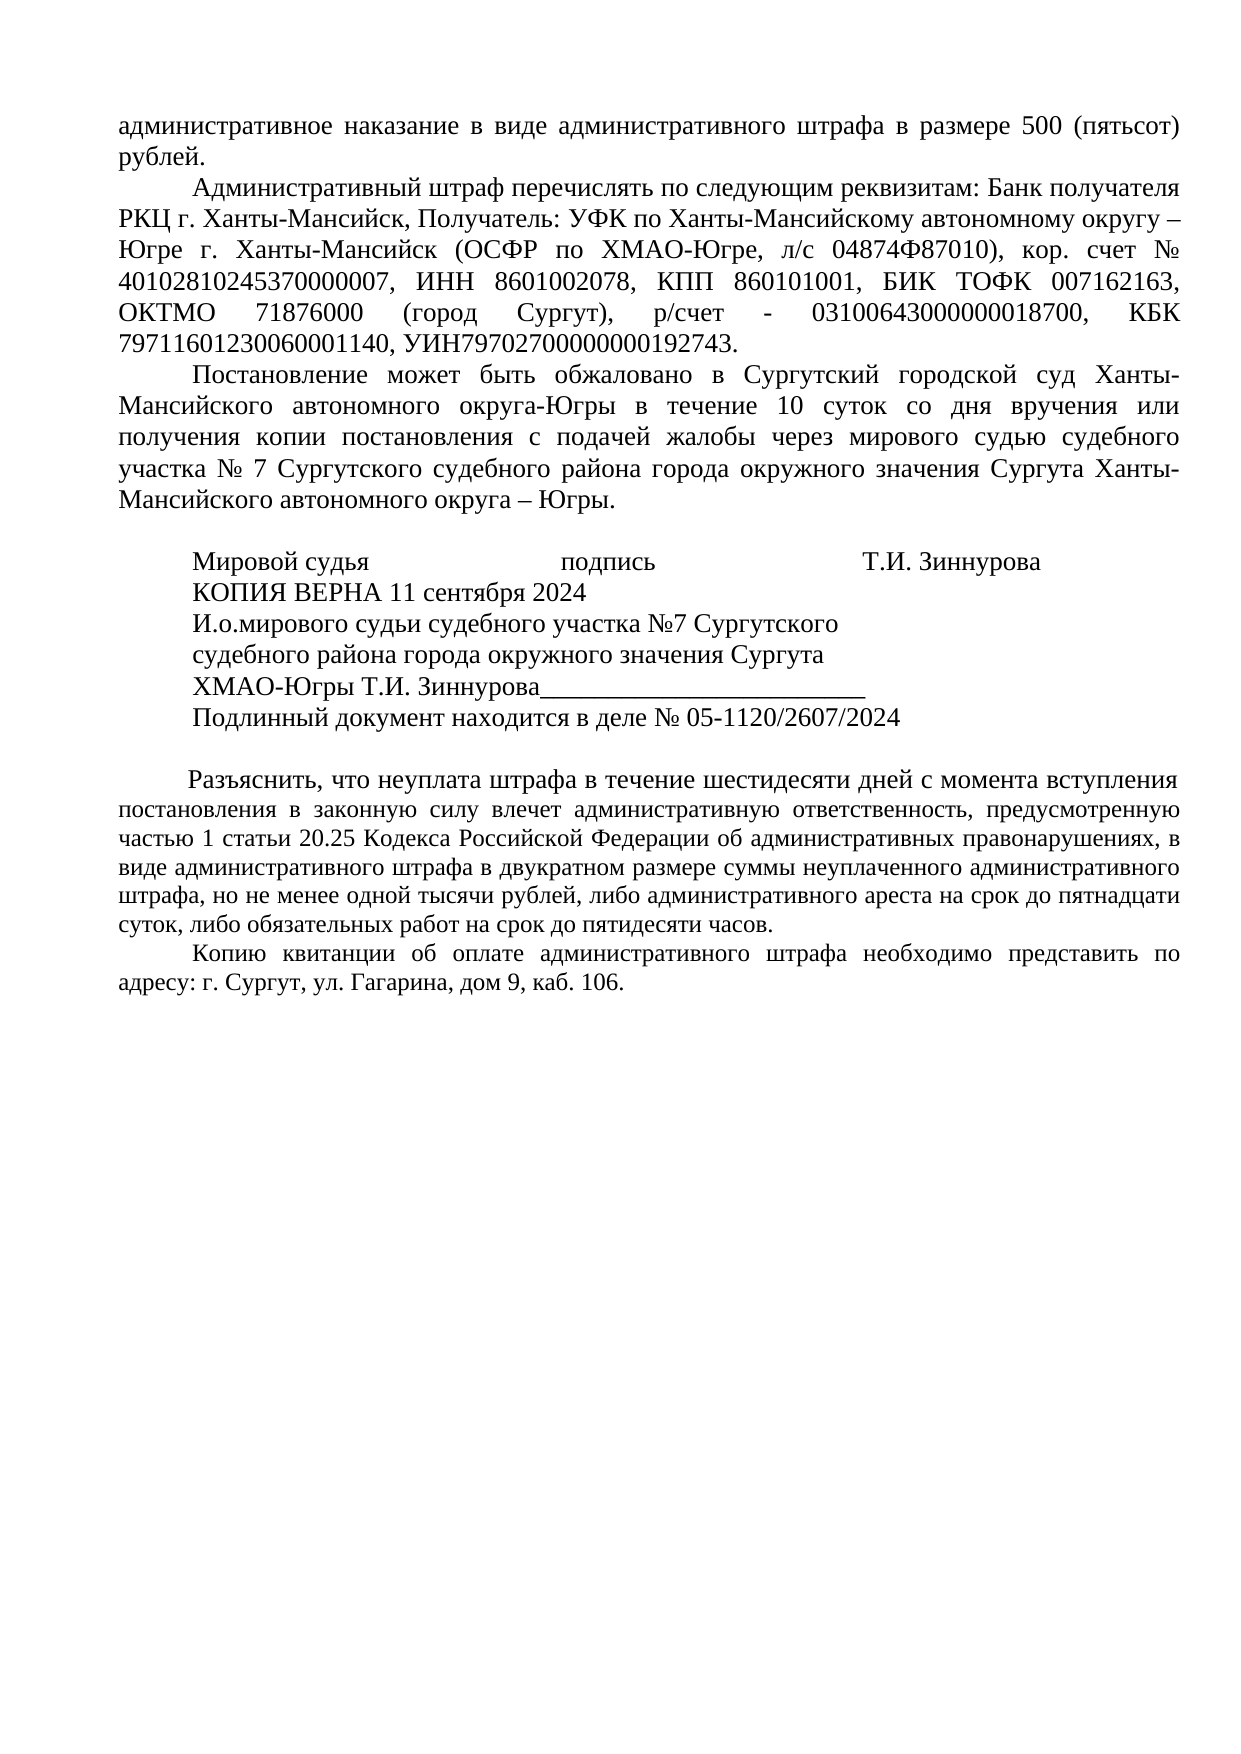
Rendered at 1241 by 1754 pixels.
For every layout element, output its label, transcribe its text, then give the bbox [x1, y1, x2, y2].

text судебного района города окружного значения Сургута [118, 638, 1181, 670]
text Постановление может быть обжаловано в Сургутский городской суд Ханты-Мансийского автономного округа-Югры в течение 10 суток со дня вручения или получения копии постановления с подачей жалобы через мирового судью судебного участка № 7 Сургутского судебного района города окружного значения Сургута Ханты-Мансийского автономного округа – Югры. [118, 358, 1181, 514]
text Копию квитанции об оплате административного штрафа необходимо представить по адресу: г. Сургут, ул. Гагарина, дом 9, каб. 106. [118, 938, 1181, 996]
text И.о.мирового судьи судебного участка №7 Сургутского [118, 607, 1181, 638]
text Разъяснить, что неуплата штрафа в течение шестидесяти дней с момента вступления постановления в законную силу влечет административную ответственность, предусмотренную частью 1 статьи 20.25 Кодекса Российской Федерации об административных правонарушениях, в виде административного штрафа в двукратном размере суммы неуплаченного административного штрафа, но не менее одной тысячи рублей, либо административного ареста на срок до пятнадцати суток, либо обязательных работ на срок до пятидесяти часов. [118, 763, 1181, 938]
text Административный штраф перечислять по следующим реквизитам: Банк получателя РКЦ г. Ханты-Мансийск, Получатель: УФК по Ханты-Мансийскому автономному округу – Югре г. Ханты-Мансийск (ОСФР по ХМАО-Югре, л/с 04874Ф87010), кор. счет № 40102810245370000007, ИНН 8601002078, КПП 860101001, БИК ТОФК 007162163, ОКТМО 71876000 (город Сургут), р/счет - 03100643000000018700, КБК 79711601230060001140, УИН79702700000000192743. [118, 171, 1181, 358]
text ХМАО-Югры Т.И. Зиннурова________________________ [118, 670, 1181, 701]
text КОПИЯ ВЕРНА 11 сентября 2024 [118, 576, 1181, 607]
text Подлинный документ находится в деле № 05-1120/2607/2024 [118, 701, 1181, 732]
text Мировой судья подпись Т.И. Зиннурова [118, 545, 1181, 576]
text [118, 109, 1181, 171]
